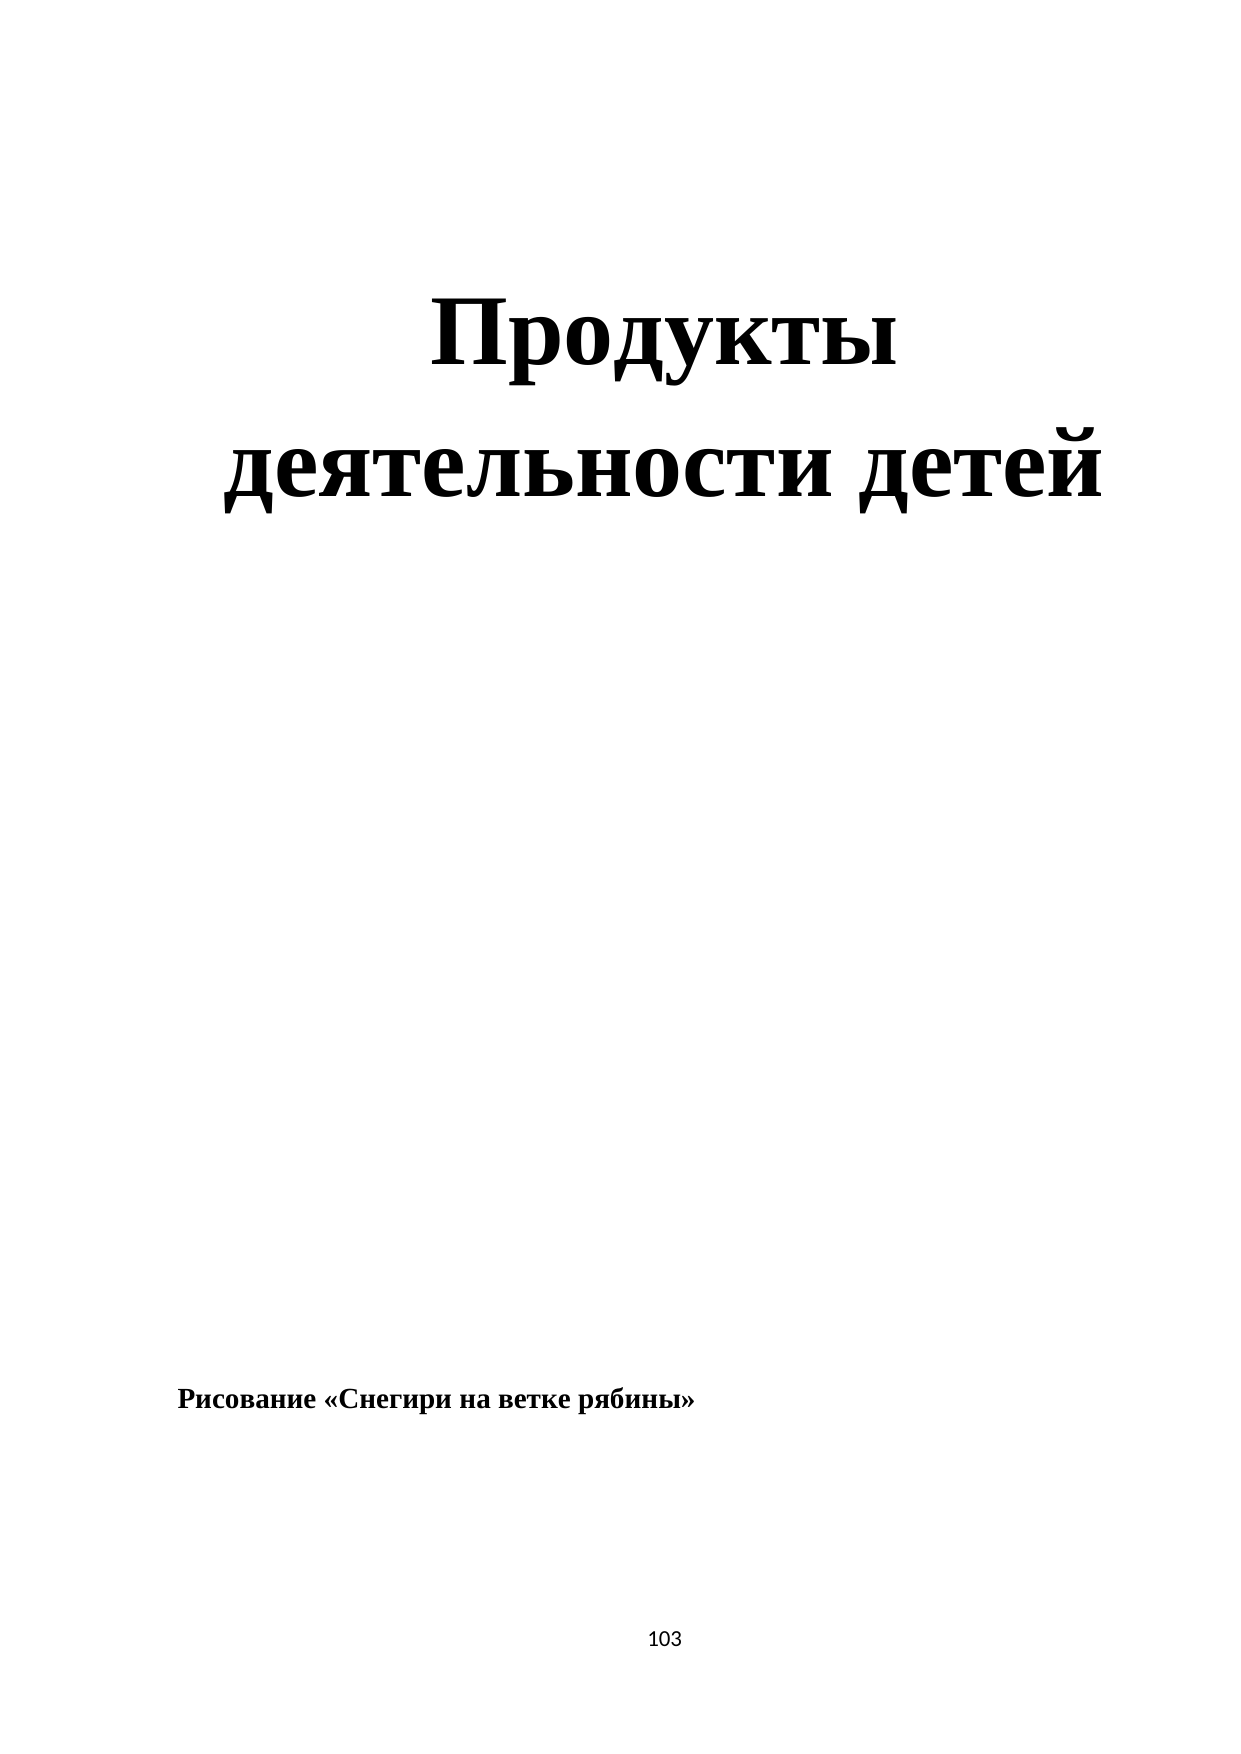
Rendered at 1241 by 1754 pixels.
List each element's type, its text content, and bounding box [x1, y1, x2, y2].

text Рисование «Снегири на ветке рябины» [177, 1381, 1152, 1414]
text Продукты деятельности детей [177, 271, 1152, 518]
